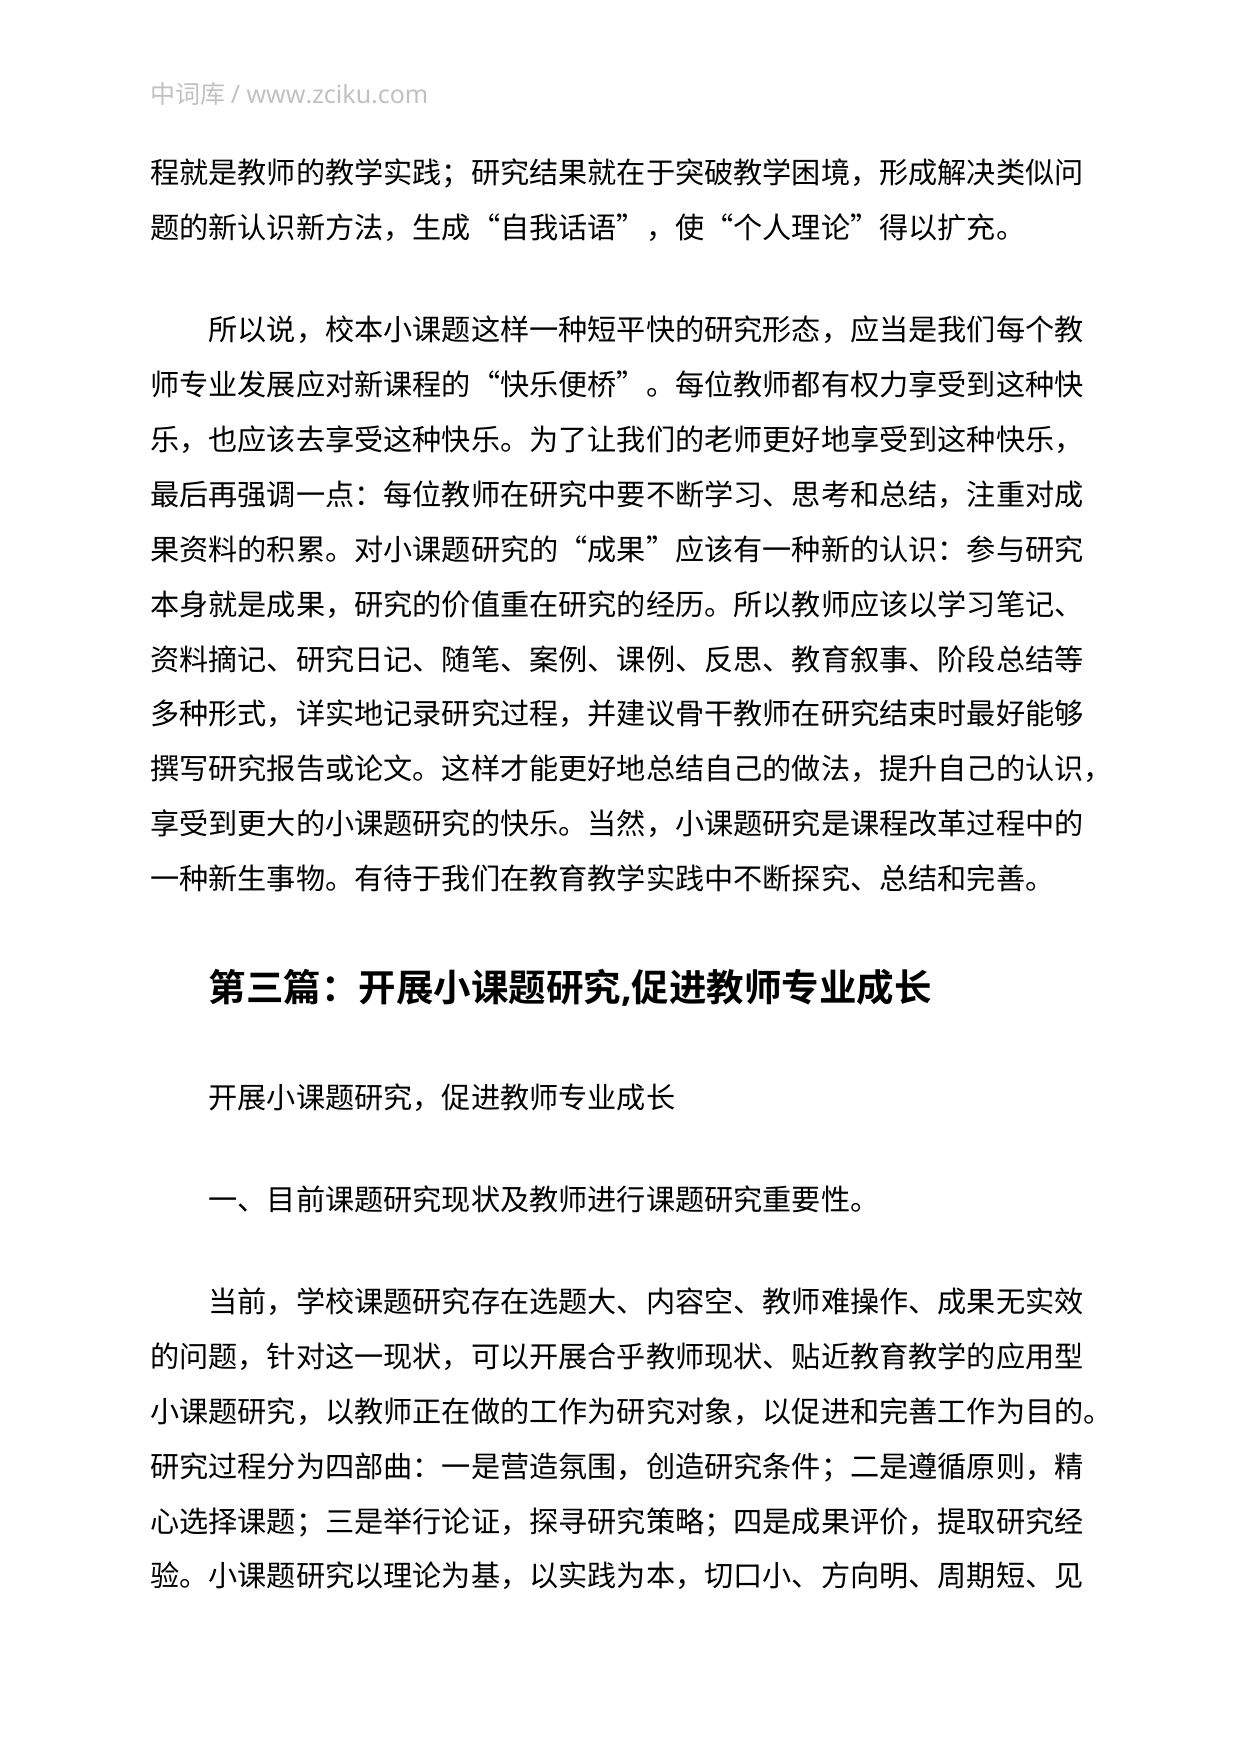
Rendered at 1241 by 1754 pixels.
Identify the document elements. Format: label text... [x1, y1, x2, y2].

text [150, 1278, 1090, 1595]
text 一、目前课题研究现状及教师进行课题研究重要性。 [150, 1177, 1090, 1219]
text 第三篇：开展小课题研究,促进教师专业成长 [150, 957, 1090, 1012]
text 开展小课题研究，促进教师专业成长 [150, 1075, 1090, 1117]
text 所以说，校本小课题这样一种短平快的研究形态，应当是我们每个教师专业发展应对新课程的“快乐便桥”。每位教师都有权力享受到这种快乐，也应该去享受这种快乐。为了让我们的老师更好地享受到这种快乐，最后再强调一点：每位教师在研究中要不断学习、思考和总结，注重对成果资料的积累。对小课题研究的“成果”应该有一种新的认识：参与研究本身就是成果，研究的价值重在研究的经历。所以教师应该以学习笔记、资料摘记、研究日记、随笔、案例、课例、反思、教育叙事、阶段总结等多种形式，详实地记录研究过程，并建议骨干教师在研究结束时最好能够撰写研究报告或论文。这样才能更好地总结自己的做法，提升自己的认识，享受到更大的小课题研究的快乐。当然，小课题研究是课程改革过程中的一种新生事物。有待于我们在教育教学实践中不断探究、总结和完善。 [150, 307, 1090, 898]
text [150, 150, 1090, 247]
